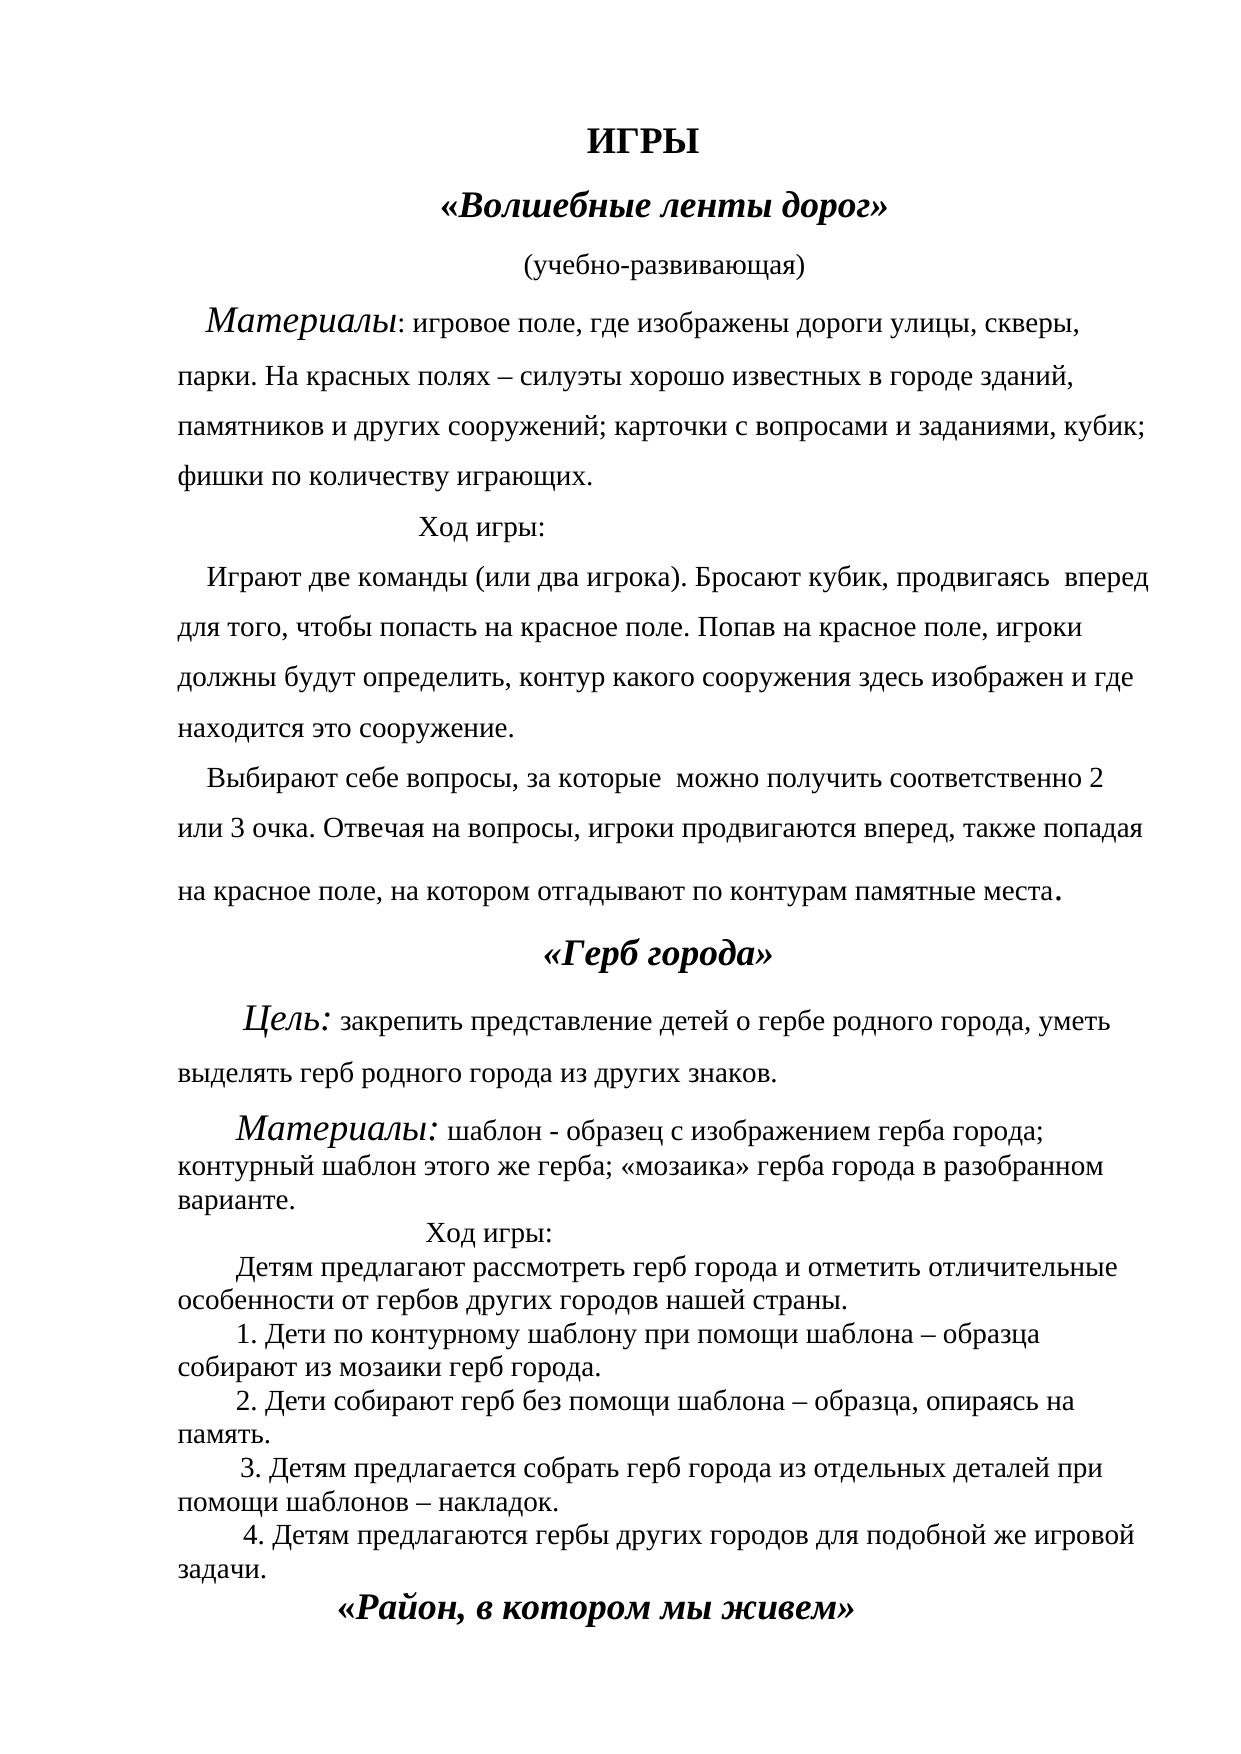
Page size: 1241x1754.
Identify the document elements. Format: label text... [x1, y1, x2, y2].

text Материалы: шаблон - образец с изображением герба города; контурный шаблон этого же герба; «мозаика» герба города в разобранном варианте. [177, 1105, 1152, 1215]
text Выбирают себе вопросы, за которые можно получить соответственно 2 или 3 очка. Отвечая на вопросы, игроки продвигаются вперед, также попадая на красное поле, на котором отгадывают по контурам памятные места. [177, 760, 1152, 909]
text 4. Детям предлагаются гербы других городов для подобной же игровой задачи. [177, 1517, 1152, 1584]
text Ход игры: [177, 509, 1152, 542]
text «Волшебные ленты дорог» [177, 183, 1152, 226]
text Материалы: игровое поле, где изображены дороги улицы, скверы, парки. На красных полях – силуэты хорошо известных в городе зданий, памятников и других сооружений; карточки с вопросами и заданиями, кубик; фишки по количеству играющих. [177, 298, 1152, 492]
text (учебно-развивающая) [177, 247, 1152, 281]
text 2. Дети собирают герб без помощи шаблона – образца, опираясь на память. [177, 1383, 1152, 1450]
text Ход игры: [177, 1215, 1152, 1249]
text Цель: закрепить представление детей о гербе родного города, уметь выделять герб родного города из других знаков. [177, 995, 1152, 1088]
text ИГРЫ [177, 118, 1152, 161]
text 1. Дети по контурному шаблону при помощи шаблона – образца собирают из мозаики герб города. [177, 1316, 1152, 1383]
text «Район, в котором мы живем» [177, 1584, 1152, 1627]
text 3. Детям предлагается собрать герб города из отдельных деталей при помощи шаблонов – накладок. [177, 1450, 1152, 1517]
text Детям предлагают рассмотреть герб города и отметить отличительные особенности от гербов других городов нашей страны. [177, 1249, 1152, 1316]
text Играют две команды (или два игрока). Бросают кубик, продвигаясь вперед для того, чтобы попасть на красное поле. Попав на красное поле, игроки должны будут определить, контур какого сооружения здесь изображен и где находится это сооружение. [177, 559, 1152, 743]
text «Герб города» [177, 930, 1152, 973]
